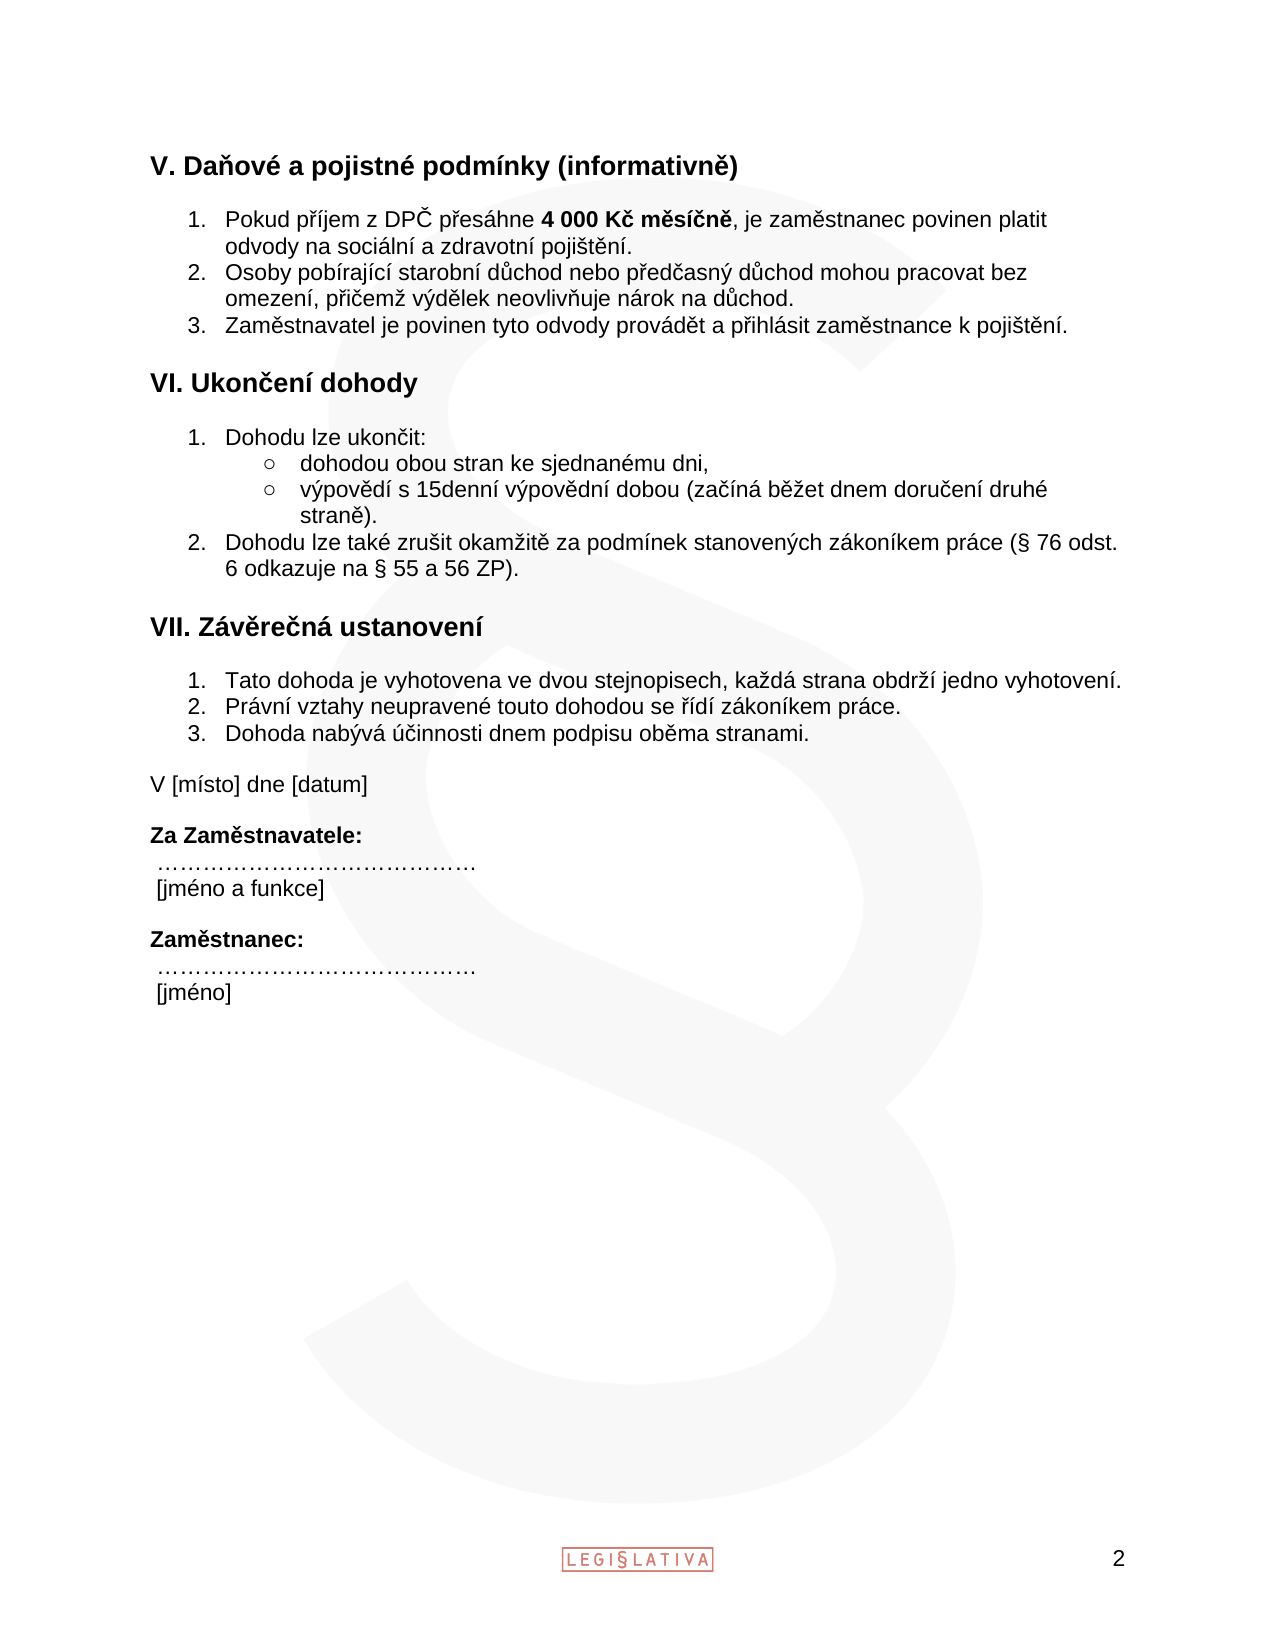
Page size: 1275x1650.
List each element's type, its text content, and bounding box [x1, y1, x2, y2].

subtitle VII. Závěrečná ustanovení [150, 611, 1125, 642]
list výpovědí s 15denní výpovědní dobou (začíná běžet dnem doručení druhé straně). [262, 476, 1125, 529]
text Zaměstnanec: …………………………………… [jméno] [150, 926, 1125, 1006]
list Dohoda nabývá účinnosti dnem podpisu oběma stranami. [187, 720, 1125, 746]
subtitle VI. Ukončení dohody [150, 367, 1125, 398]
picture [142, 134, 1144, 1583]
text V [místo] dne [datum] [150, 771, 1125, 797]
list Osoby pobírající starobní důchod nebo předčasný důchod mohou pracovat bez omezení, přičemž výdělek neovlivňuje nárok na důchod. [187, 259, 1125, 312]
subtitle V. Daňové a pojistné podmínky (informativně) [150, 150, 1125, 181]
list Právní vztahy neupravené touto dohodou se řídí zákoníkem práce. [187, 693, 1125, 720]
list Zaměstnavatel je povinen tyto odvody provádět a přihlásit zaměstnance k pojištění. [187, 312, 1125, 338]
list Pokud příjem z DPČ přesáhne 4 000 Kč měsíčně, je zaměstnanec povinen platit odvody na sociální a zdravotní pojištění. [187, 206, 1125, 259]
text Za Zaměstnavatele: …………………………………… [jméno a funkce] [150, 822, 1125, 901]
list Dohodu lze ukončit: [187, 423, 1125, 450]
list dohodou obou stran ke sjednanému dni, [262, 450, 1125, 476]
list Dohodu lze také zrušit okamžitě za podmínek stanovených zákoníkem práce (§ 76 odst. 6 odkazuje na § 55 a 56 ZP). [187, 529, 1125, 582]
list Tato dohoda je vyhotovena ve dvou stejnopisech, každá strana obdrží jedno vyhotovení. [187, 667, 1125, 693]
